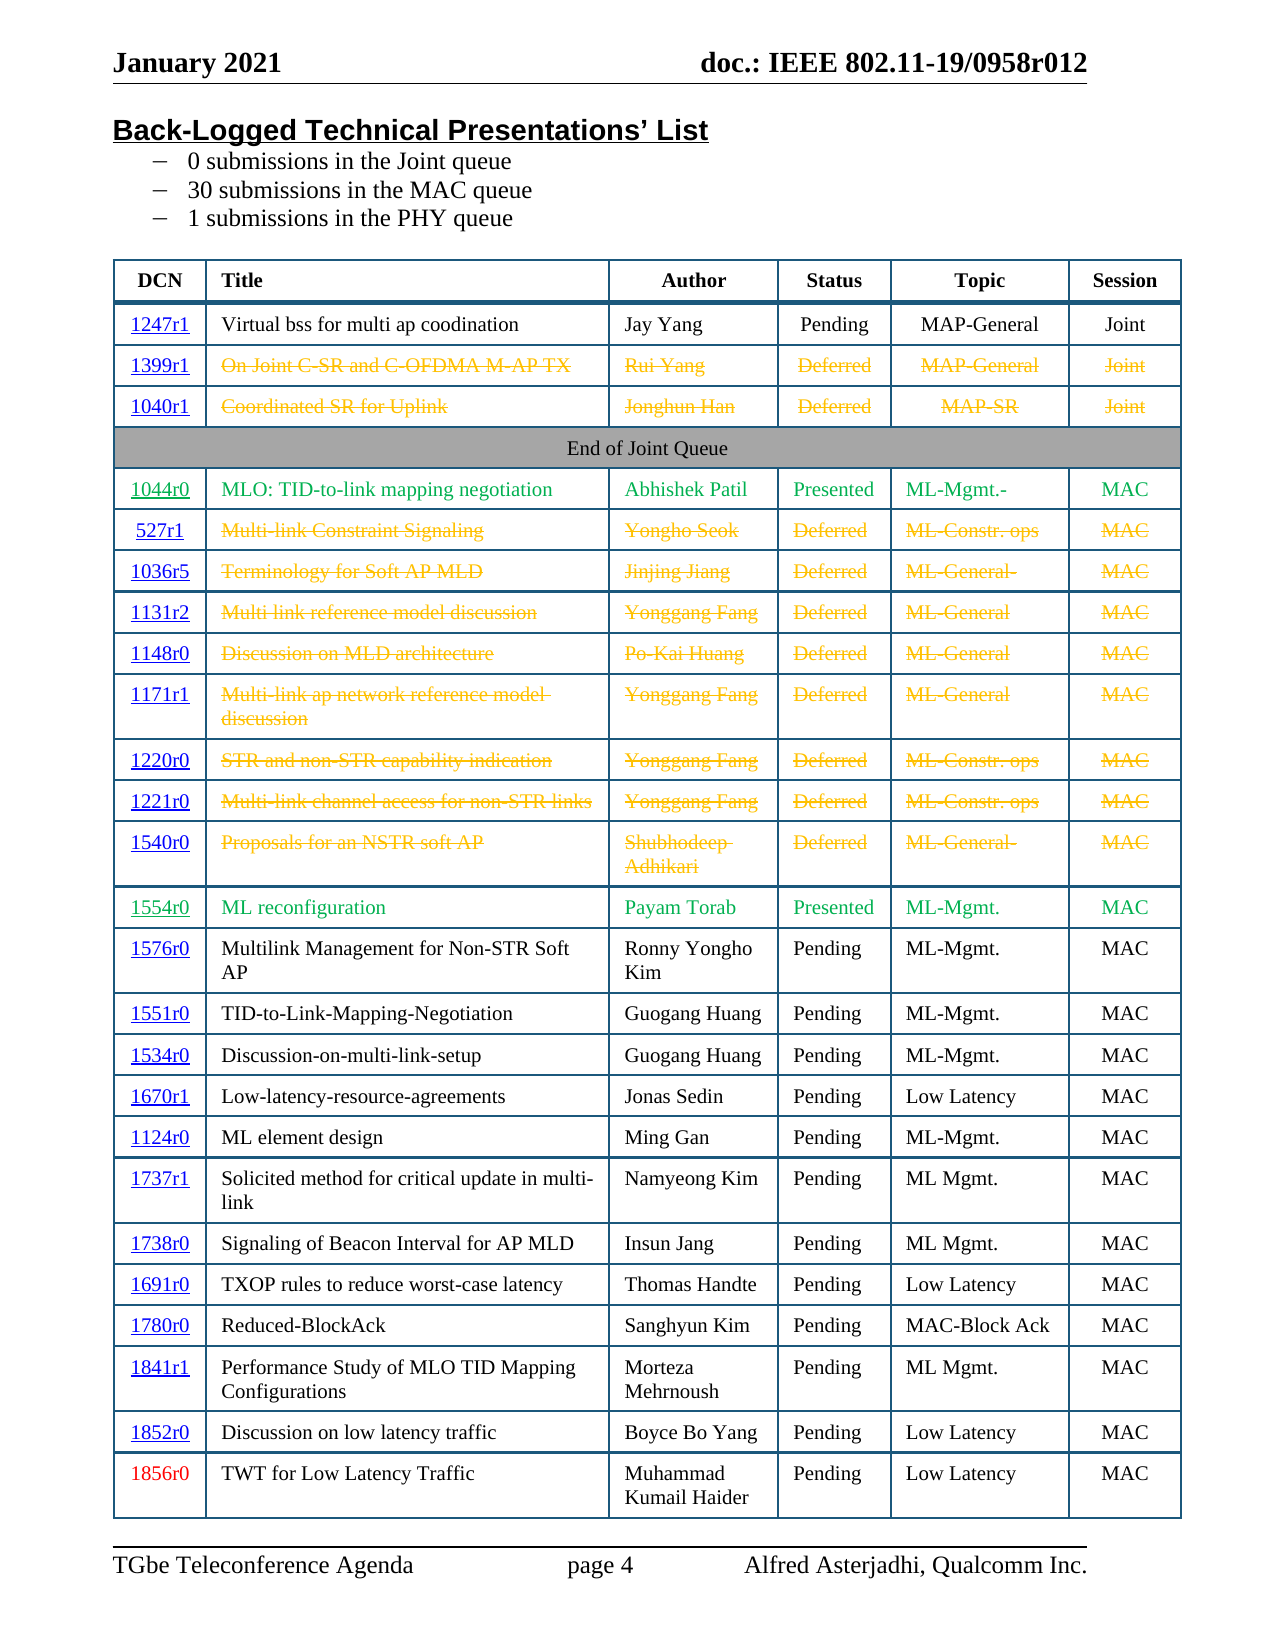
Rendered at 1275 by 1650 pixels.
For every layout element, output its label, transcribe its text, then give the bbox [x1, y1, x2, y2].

table_cell Ronny Yongho Kim [610, 929, 777, 992]
table_cell 1841r1 [115, 1347, 205, 1410]
table_cell MAC [1070, 888, 1180, 927]
table_cell Pending [779, 1265, 890, 1304]
table_cell On Joint C-SR and C-OFDMA M-AP TX [207, 346, 608, 385]
table_cell Multi-link Constraint Signaling [207, 510, 608, 549]
table_cell 1221r0 [115, 781, 205, 820]
table_cell Pending [779, 1454, 890, 1517]
table_cell End of Joint Queue [115, 428, 1180, 467]
table_cell TWT for Low Latency Traffic [207, 1454, 608, 1517]
table_header Topic [892, 261, 1068, 300]
table_cell Jonghun Han [610, 387, 777, 426]
table_cell 1540r0 [115, 822, 205, 885]
table_cell 1780r0 [115, 1306, 205, 1345]
table_cell ML element design [207, 1117, 608, 1156]
table_cell Performance Study of MLO TID Mapping Configurations [207, 1347, 608, 1410]
table_cell Deferred [779, 675, 890, 738]
subtitle Back-Logged Technical Presentations’ List [112, 112, 1087, 146]
table_cell Multilink Management for Non-STR Soft AP [207, 929, 608, 992]
table_header DCN [115, 261, 205, 300]
table_cell MAC [1070, 994, 1180, 1033]
table_cell Proposals for an NSTR soft AP [207, 822, 608, 885]
table_cell Low-latency-resource-agreements [207, 1076, 608, 1115]
table_cell MAP-General [892, 346, 1068, 385]
table_cell Yongho Seok [610, 510, 777, 549]
table_header Status [779, 261, 890, 300]
table_cell Ming Gan [610, 1117, 777, 1156]
list 30 submissions in the MAC queue [150, 175, 1087, 203]
table_cell ML Mgmt. [892, 1159, 1068, 1222]
table_cell ML-Mgmt. [892, 994, 1068, 1033]
table_cell 1131r2 [115, 593, 205, 632]
table_cell Signaling of Beacon Interval for AP MLD [207, 1224, 608, 1263]
table_cell TXOP rules to reduce worst-case latency [207, 1265, 608, 1304]
table_cell Deferred [779, 593, 890, 632]
table_cell MAC-Block Ack [892, 1306, 1068, 1345]
table_cell ML-General- [892, 551, 1068, 590]
table_cell Deferred [779, 346, 890, 385]
table_cell Po-Kai Huang [610, 634, 777, 673]
table_cell Pending [779, 305, 890, 343]
table_cell Jonas Sedin [610, 1076, 777, 1115]
table_cell Thomas Handte [610, 1265, 777, 1304]
list 1 submissions in the PHY queue [150, 203, 1087, 232]
table_cell Deferred [779, 551, 890, 590]
table_cell STR and non-STR capability indication [207, 740, 608, 779]
table_cell ML-Mgmt. [892, 1035, 1068, 1074]
table_cell ML-Constr. ops [892, 781, 1068, 820]
table_cell MLO: TID-to-link mapping negotiation [207, 469, 608, 508]
table_cell Namyeong Kim [610, 1159, 777, 1222]
table_cell MAP-SR [892, 387, 1068, 426]
table_header Session [1070, 261, 1180, 300]
table_cell Reduced-BlockAck [207, 1306, 608, 1345]
table_cell Pending [779, 1159, 890, 1222]
table_cell MAC [1070, 822, 1180, 885]
table_cell Presented [779, 888, 890, 927]
table_cell Jinjing Jiang [610, 551, 777, 590]
table_cell Virtual bss for multi ap coodination [207, 305, 608, 343]
table_cell Pending [779, 1224, 890, 1263]
table_cell Shubhodeep Adhikari [610, 822, 777, 885]
table_cell MAC [1070, 1076, 1180, 1115]
table_cell Pending [779, 1076, 890, 1115]
table_cell Deferred [779, 387, 890, 426]
table_cell MAC [1070, 634, 1180, 673]
table_cell Presented [779, 469, 890, 508]
table_cell 1576r0 [115, 929, 205, 992]
table_cell Multi-link channel access for non-STR links [207, 781, 608, 820]
table_cell 1551r0 [115, 994, 205, 1033]
table_cell Guogang Huang [610, 1035, 777, 1074]
table_cell 1148r0 [115, 634, 205, 673]
table_cell ML-General [892, 675, 1068, 738]
table_cell Low Latency [892, 1454, 1068, 1517]
table_cell MAC [1070, 1347, 1180, 1410]
table_cell MAC [1070, 1224, 1180, 1263]
table_cell 1040r1 [115, 387, 205, 426]
table_cell Payam Torab [610, 888, 777, 927]
table_cell MAC [1070, 1306, 1180, 1345]
table_cell MAC [1070, 675, 1180, 738]
table_cell ML Mgmt. [892, 1347, 1068, 1410]
table_cell Sanghyun Kim [610, 1306, 777, 1345]
table_cell Boyce Bo Yang [610, 1412, 777, 1451]
table_cell ML-Mgmt. [892, 888, 1068, 927]
table_cell 1852r0 [115, 1412, 205, 1451]
table_cell 1691r0 [115, 1265, 205, 1304]
table_cell Discussion on low latency traffic [207, 1412, 608, 1451]
table_cell ML reconfiguration [207, 888, 608, 927]
table_cell Multi link reference model discussion [207, 593, 608, 632]
table_cell Insun Jang [610, 1224, 777, 1263]
table_cell Joint [1070, 305, 1180, 343]
table_cell Deferred [779, 510, 890, 549]
table_cell Muhammad Kumail Haider [610, 1454, 777, 1517]
table_cell Deferred [779, 822, 890, 885]
table_cell MAC [1070, 593, 1180, 632]
table_cell Terminology for Soft AP MLD [207, 551, 608, 590]
table_cell Yonggang Fang [610, 593, 777, 632]
table_cell MAC [1070, 1454, 1180, 1517]
table_cell Pending [779, 1306, 890, 1345]
table_cell Joint [1070, 346, 1180, 385]
table_cell Pending [779, 994, 890, 1033]
table_cell Low Latency [892, 1412, 1068, 1451]
table_cell ML-General- [892, 822, 1068, 885]
table_cell 1738r0 [115, 1224, 205, 1263]
table_cell 1399r1 [115, 346, 205, 385]
table_cell Pending [779, 1412, 890, 1451]
table_cell Solicited method for critical update in multi-link [207, 1159, 608, 1222]
table_cell ML-General [892, 634, 1068, 673]
table_cell Multi-link ap network reference model discussion [207, 675, 608, 738]
table_cell ML-Constr. ops [892, 510, 1068, 549]
table_cell 1737r1 [115, 1159, 205, 1222]
table_cell 1124r0 [115, 1117, 205, 1156]
table_cell 1220r0 [115, 740, 205, 779]
table_cell Pending [779, 1117, 890, 1156]
table_cell 1247r1 [115, 305, 205, 343]
table_header Author [610, 261, 777, 300]
table_cell Pending [779, 1347, 890, 1410]
table_cell MAC [1070, 1035, 1180, 1074]
table_cell 1044r0 [115, 469, 205, 508]
table_cell Yonggang Fang [610, 781, 777, 820]
table_cell Morteza Mehrnoush [610, 1347, 777, 1410]
table_cell TID-to-Link-Mapping-Negotiation [207, 994, 608, 1033]
table_cell Abhishek Patil [610, 469, 777, 508]
table_cell Coordinated SR for Uplink [207, 387, 608, 426]
table_cell Guogang Huang [610, 994, 777, 1033]
table_cell Rui Yang [610, 346, 777, 385]
table_cell Pending [779, 929, 890, 992]
table_cell MAC [1070, 740, 1180, 779]
table_cell Yonggang Fang [610, 740, 777, 779]
table_cell Deferred [779, 740, 890, 779]
table_cell MAC [1070, 551, 1180, 590]
table_cell 527r1 [115, 510, 205, 549]
table_cell MAC [1070, 1117, 1180, 1156]
table_cell 1534r0 [115, 1035, 205, 1074]
table_cell ML-Constr. ops [892, 740, 1068, 779]
table_cell ML Mgmt. [892, 1224, 1068, 1263]
table_cell MAC [1070, 781, 1180, 820]
table_cell MAC [1070, 1159, 1180, 1222]
table_cell Jay Yang [610, 305, 777, 343]
table_cell 1856r0 [115, 1454, 205, 1517]
table_cell Pending [779, 1035, 890, 1074]
table_header Title [207, 261, 608, 300]
table_cell 1036r5 [115, 551, 205, 590]
table_cell MAC [1070, 469, 1180, 508]
table_cell ML-General [892, 593, 1068, 632]
table_cell Discussion-on-multi-link-setup [207, 1035, 608, 1074]
table_cell 1554r0 [115, 888, 205, 927]
table_cell Joint [1070, 387, 1180, 426]
table_cell ML-Mgmt. [892, 929, 1068, 992]
table_cell Low Latency [892, 1076, 1068, 1115]
table_cell Low Latency [892, 1265, 1068, 1304]
table_cell 1670r1 [115, 1076, 205, 1115]
table_cell MAC [1070, 1265, 1180, 1304]
table_cell Deferred [779, 781, 890, 820]
table_cell ML-Mgmt. [892, 1117, 1068, 1156]
table_cell Yonggang Fang [610, 675, 777, 738]
table_cell MAC [1070, 1412, 1180, 1451]
table_cell MAC [1070, 929, 1180, 992]
table_cell ML-Mgmt.- [892, 469, 1068, 508]
table_cell MAC [1070, 510, 1180, 549]
list 0 submissions in the Joint queue [150, 146, 1087, 175]
table_cell Discussion on MLD architecture [207, 634, 608, 673]
table_cell Deferred [779, 634, 890, 673]
table_cell 1171r1 [115, 675, 205, 738]
table_cell MAP-General [892, 305, 1068, 343]
